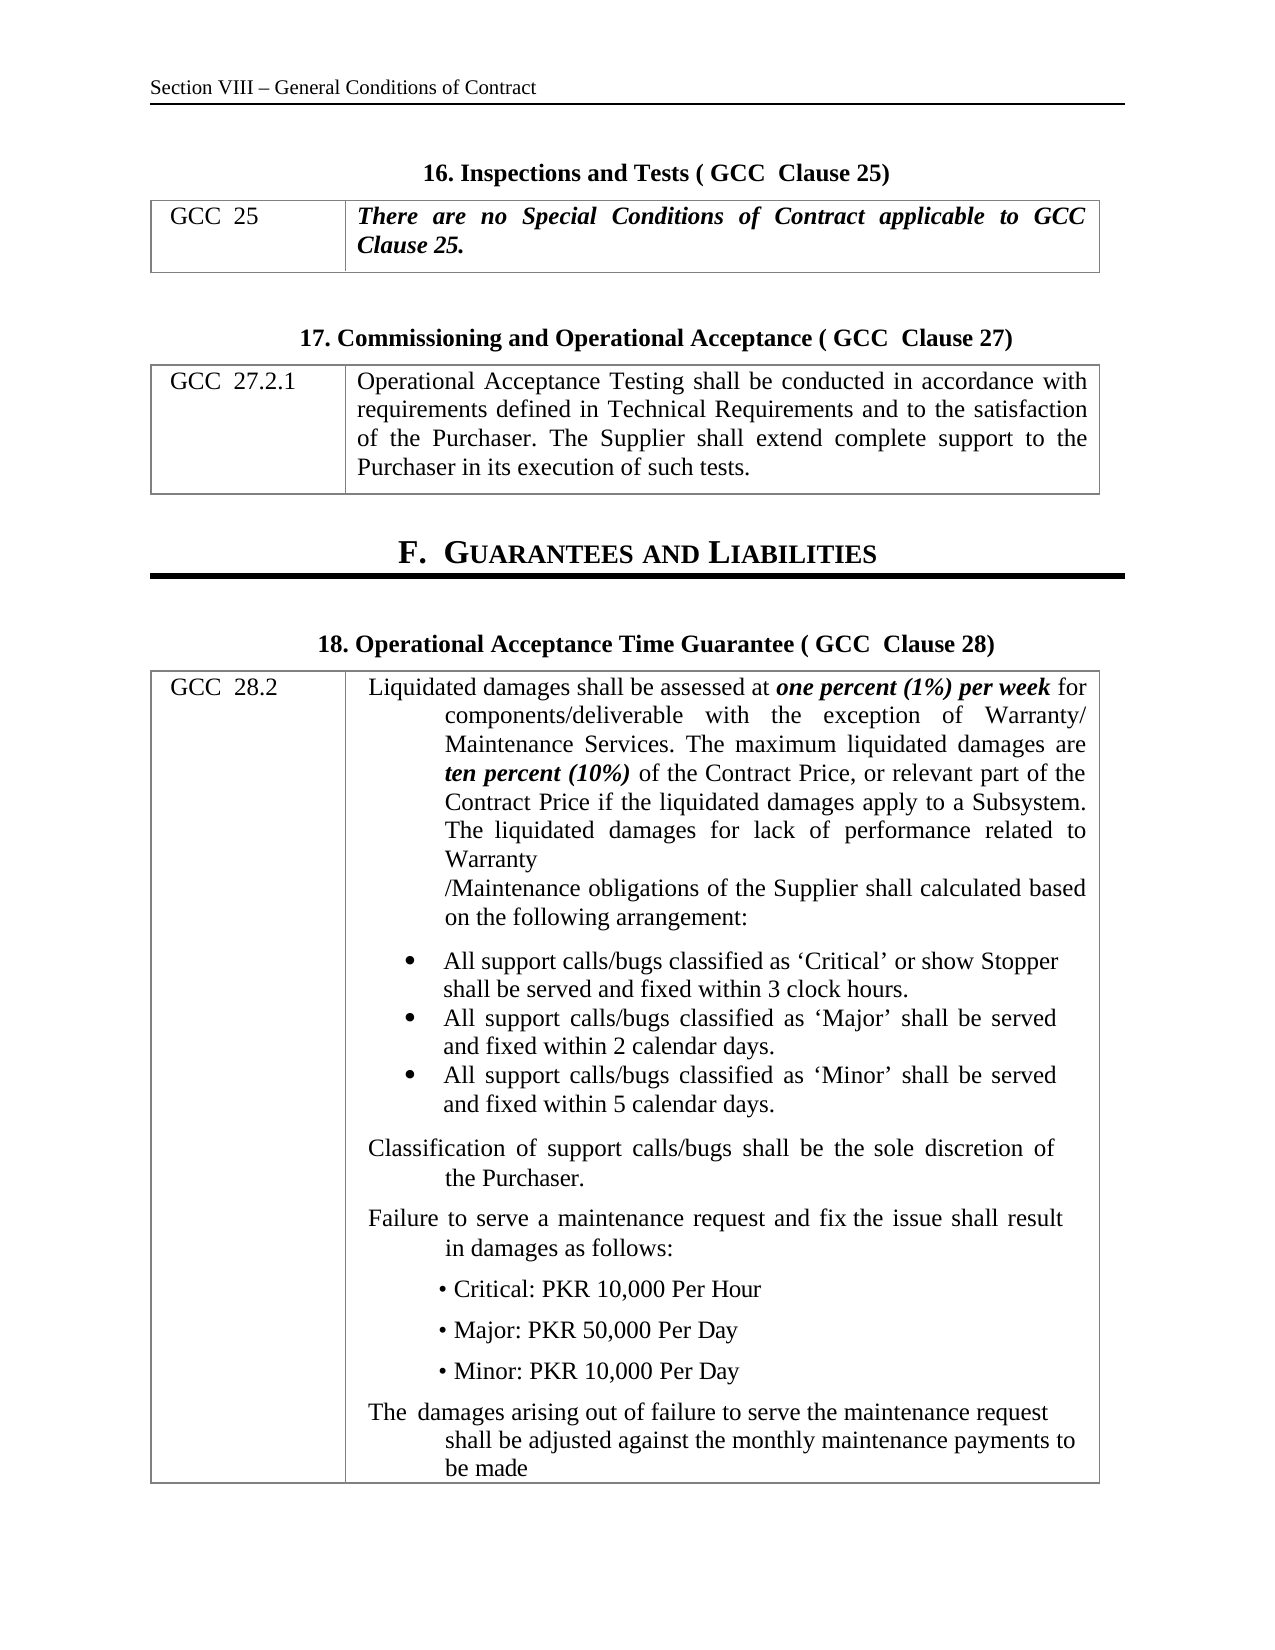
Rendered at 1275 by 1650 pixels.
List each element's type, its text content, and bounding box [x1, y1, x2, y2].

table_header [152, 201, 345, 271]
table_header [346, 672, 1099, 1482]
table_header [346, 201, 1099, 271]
list Commissioning and Operational Acceptance ( GCC Clause 27) [187, 323, 1125, 352]
list Inspections and Tests ( GCC Clause 25) [187, 158, 1125, 187]
text F. Guarantees and Liabilities [150, 532, 1125, 573]
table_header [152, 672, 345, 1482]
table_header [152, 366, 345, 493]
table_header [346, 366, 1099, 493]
list Operational Acceptance Time Guarantee ( GCC Clause 28) [187, 629, 1125, 658]
